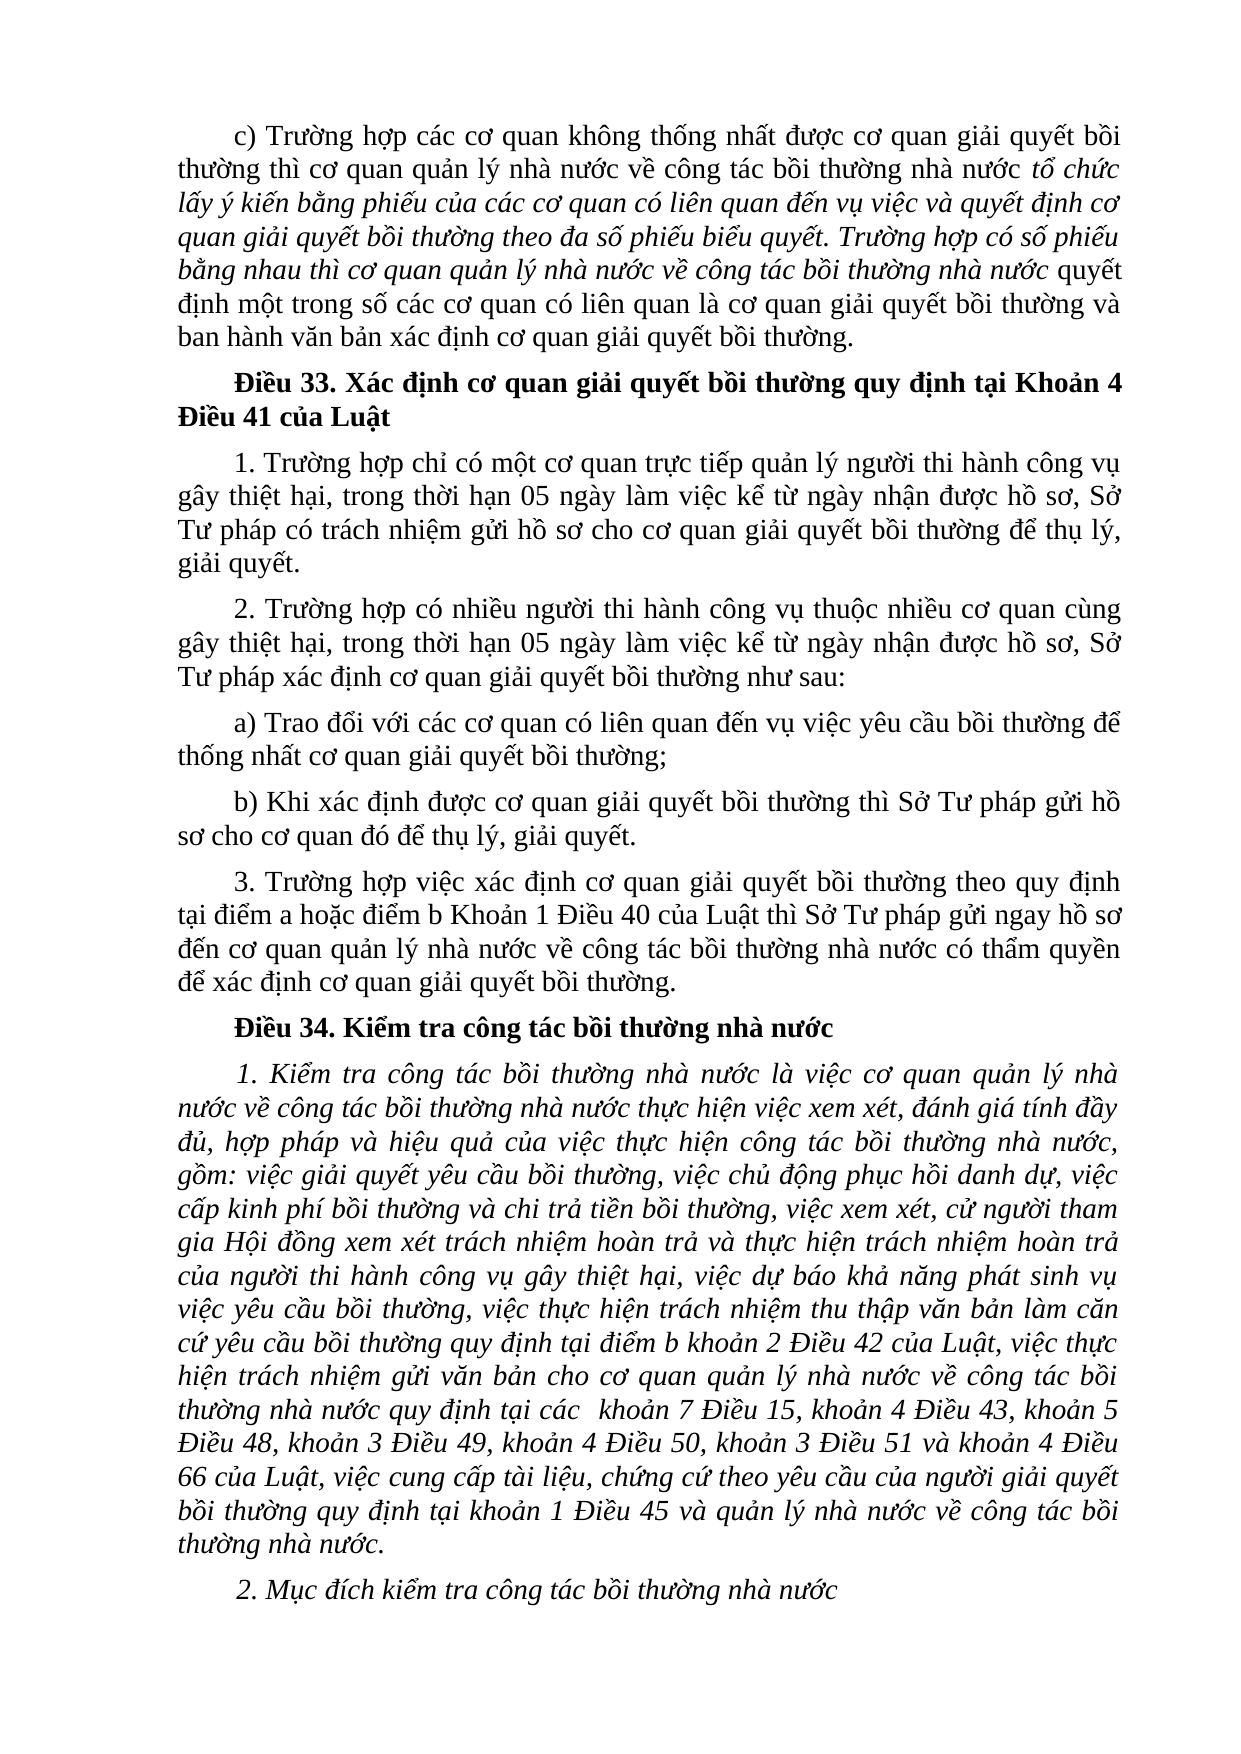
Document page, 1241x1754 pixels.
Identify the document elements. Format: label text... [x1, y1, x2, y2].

text 1. Trường hợp chỉ có một cơ quan trực tiếp quản lý người thi hành công vụ gây thiệt hại, trong thời hạn 05 ngày làm việc kể từ ngày nhận được hồ sơ, Sở Tư pháp có trách nhiệm gửi hồ sơ cho cơ quan giải quyết bồi thường để thụ lý, giải quyết. [177, 445, 1122, 579]
text Điều 34. Kiểm tra công tác bồi thường nhà nước [177, 1011, 1122, 1044]
text 3. Trường hợp việc xác định cơ quan giải quyết bồi thường theo quy định tại điểm a hoặc điểm b Khoản 1 Điều 40 của Luật thì Sở Tư pháp gửi ngay hồ sơ đến cơ quan quản lý nhà nước về công tác bồi thường nhà nước có thẩm quyền để xác định cơ quan giải quyết bồi thường. [177, 864, 1122, 998]
text 2. Trường hợp có nhiều người thi hành công vụ thuộc nhiều cơ quan cùng gây thiệt hại, trong thời hạn 05 ngày làm việc kể từ ngày nhận được hồ sơ, Sở Tư pháp xác định cơ quan giải quyết bồi thường như sau: [177, 592, 1122, 692]
text c) Trường hợp các cơ quan không thống nhất được cơ quan giải quyết bồi thường thì cơ quan quản lý nhà nước về công tác bồi thường nhà nước tổ chức lấy ý kiến bằng phiếu của các cơ quan có liên quan đến vụ việc và quyết định cơ quan giải quyết bồi thường theo đa số phiếu biểu quyết. Trường hợp có số phiếu bằng nhau thì cơ quan quản lý nhà nước về công tác bồi thường nhà nước quyết định một trong số các cơ quan có liên quan là cơ quan giải quyết bồi thường và ban hành văn bản xác định cơ quan giải quyết bồi thường. [177, 118, 1122, 353]
text Điều 33. Xác định cơ quan giải quyết bồi thường quy định tại Khoản 4 Điều 41 của Luật [177, 365, 1122, 432]
text 2. Mục đích kiểm tra công tác bồi thường nhà nước [177, 1572, 1122, 1606]
text 1. Kiểm tra công tác bồi thường nhà nước là việc cơ quan quản lý nhà nước về công tác bồi thường nhà nước thực hiện việc xem xét, đánh giá tính đầy đủ, hợp pháp và hiệu quả của việc thực hiện công tác bồi thường nhà nước, gồm: việc giải quyết yêu cầu bồi thường, việc chủ động phục hồi danh dự, việc cấp kinh phí bồi thường và chi trả tiền bồi thường, việc xem xét, cử người tham gia Hội đồng xem xét trách nhiệm hoàn trả và thực hiện trách nhiệm hoàn trả của người thi hành công vụ gây thiệt hại, việc dự báo khả năng phát sinh vụ việc yêu cầu bồi thường, việc thực hiện trách nhiệm thu thập văn bản làm căn cứ yêu cầu bồi thường quy định tại điểm b khoản 2 Điều 42 của Luật, việc thực hiện trách nhiệm gửi văn bản cho cơ quan quản lý nhà nước về công tác bồi thường nhà nước quy định tại các khoản 7 Điều 15, khoản 4 Điều 43, khoản 5 Điều 48, khoản 3 Điều 49, khoản 4 Điều 50, khoản 3 Điều 51 và khoản 4 Điều 66 của Luật, việc cung cấp tài liệu, chứng cứ theo yêu cầu của người giải quyết bồi thường quy định tại khoản 1 Điều 45 và quản lý nhà nước về công tác bồi thường nhà nước. [177, 1057, 1122, 1560]
text a) Trao đổi với các cơ quan có liên quan đến vụ việc yêu cầu bồi thường để thống nhất cơ quan giải quyết bồi thường; [177, 705, 1122, 772]
text b) Khi xác định được cơ quan giải quyết bồi thường thì Sở Tư pháp gửi hồ sơ cho cơ quan đó để thụ lý, giải quyết. [177, 784, 1122, 851]
